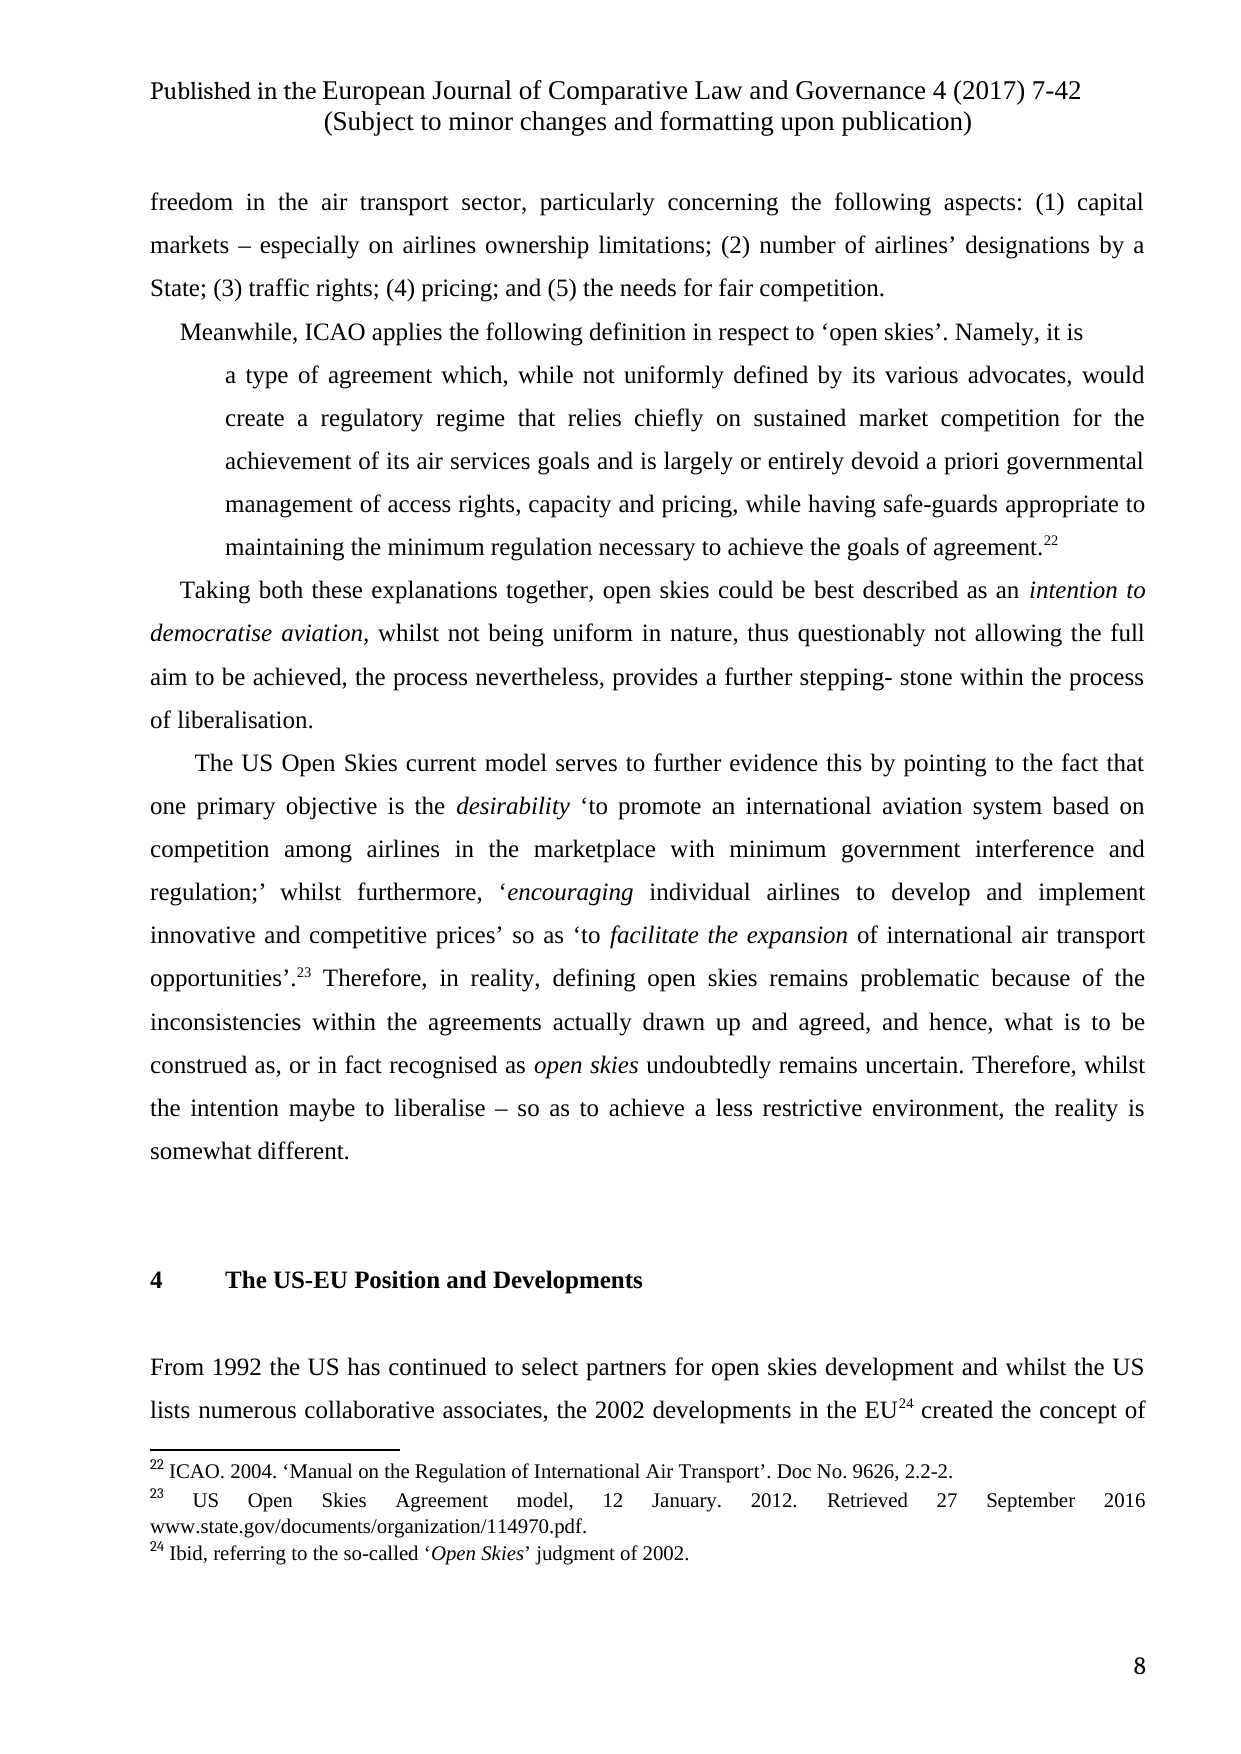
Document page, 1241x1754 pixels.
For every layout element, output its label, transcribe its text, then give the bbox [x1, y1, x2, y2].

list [150, 1352, 1146, 1423]
text 4 The US-EU Position and Developments [150, 1265, 1146, 1294]
text Meanwhile, ICAO applies the following definition in respect to ‘open skies’. Namely, it is [150, 317, 1146, 345]
text Taking both these explanations together, open skies could be best described as an intention to democratise aviation, whilst not being uniform in nature, thus questionably not allowing the full aim to be achieved, the process nevertheless, provides a further stepping- stone within the process of liberalisation. [150, 575, 1146, 733]
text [150, 187, 1146, 302]
text a type of agreement which, while not uniformly defined by its various advocates, would create a regulatory regime that relies chiefly on sustained market competition for the achievement of its air services goals and is largely or entirely devoid a priori governmental management of access rights, capacity and pricing, while having safe-guards appropriate to maintaining the minimum regulation necessary to achieve the goals of agreement. [225, 360, 1146, 561]
text The US Open Skies current model serves to further evidence this by pointing to the fact that one primary objective is the desirability ‘to promote an international aviation system based on competition among airlines in the marketplace with minimum government interference and regulation;’ whilst furthermore, ‘encouraging individual airlines to develop and implement innovative and competitive prices’ so as ‘to facilitate the expansion of international air transport opportunities’. Therefore, in reality, defining open skies remains problematic because of the inconsistencies within the agreements actually drawn up and agreed, and hence, what is to be construed as, or in fact recognised as open skies undoubtedly remains uncertain. Therefore, whilst the intention maybe to liberalise – so as to achieve a less restrictive environment, the reality is somewhat different. [150, 748, 1146, 1165]
